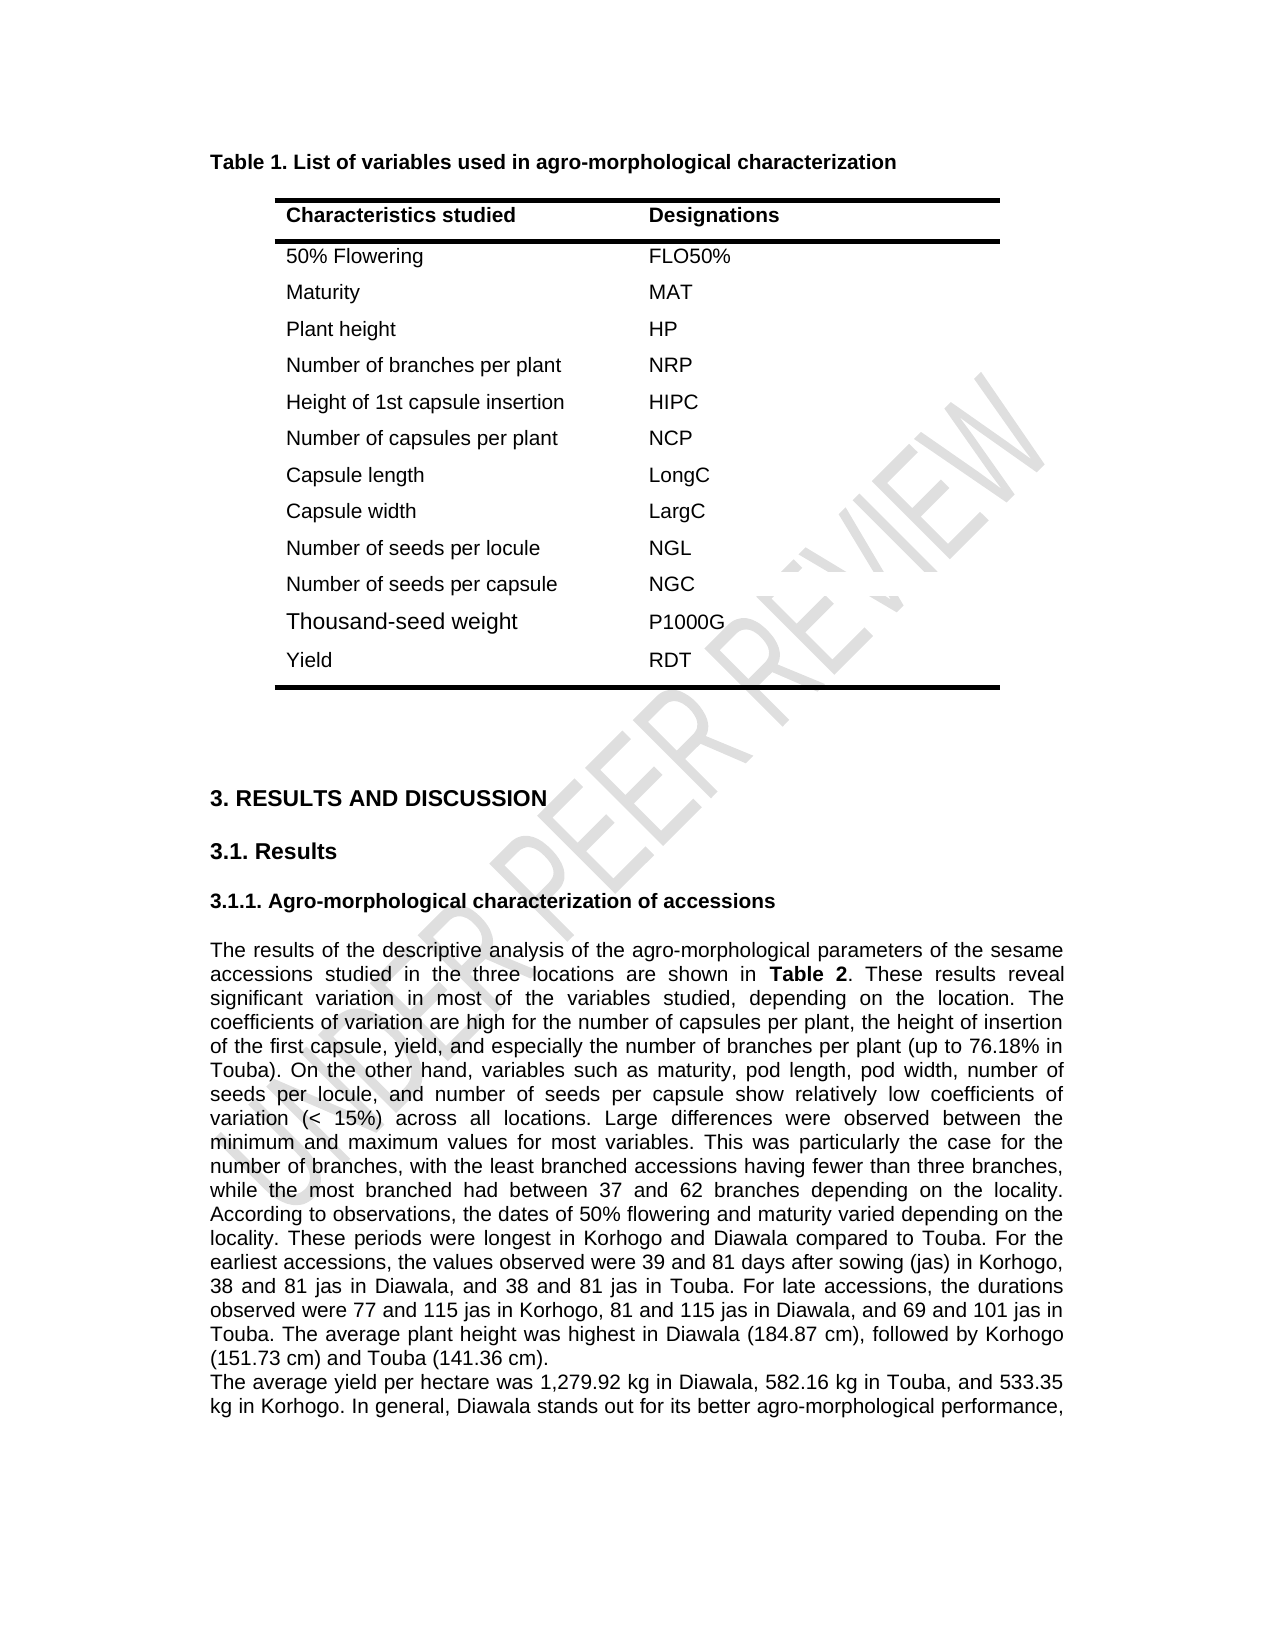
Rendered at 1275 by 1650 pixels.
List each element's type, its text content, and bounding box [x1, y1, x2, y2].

table_cell NCP [638, 426, 1000, 462]
table_cell Yield [275, 648, 637, 685]
table_cell Number of branches per plant [275, 353, 637, 389]
table_cell Capsule width [275, 499, 637, 535]
table_cell NRP [638, 353, 1000, 389]
text 3. RESULTS AND DISCUSSION [210, 785, 1065, 812]
table_cell P1000G [638, 608, 1000, 648]
table_cell Maturity [275, 280, 637, 317]
table_header Characteristics studied [275, 203, 637, 239]
text 3.1. Results [210, 838, 1065, 864]
text 3.1.1. Agro-morphological characterization of accessions [210, 889, 1065, 913]
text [210, 1369, 1065, 1417]
table_header Designations [638, 203, 1000, 239]
table_cell Plant height [275, 317, 637, 353]
table_cell Number of capsules per plant [275, 426, 637, 462]
table_cell Number of seeds per locule [275, 535, 637, 572]
table_cell HIPC [638, 390, 1000, 426]
table_cell MAT [638, 280, 1000, 317]
table_cell LargC [638, 499, 1000, 535]
table_cell Capsule length [275, 463, 637, 499]
table_cell NGL [638, 535, 1000, 572]
text The results of the descriptive analysis of the agro-morphological parameters of the sesame accessions studied in the three locations are shown in Table 2. These results reveal significant variation in most of the variables studied, depending on the location. The coefficients of variation are high for the number of capsules per plant, the height of insertion of the first capsule, yield, and especially the number of branches per plant (up to 76.18% in Touba). On the other hand, variables such as maturity, pod length, pod width, number of seeds per locule, and number of seeds per capsule show relatively low coefficients of variation (< 15%) across all locations. Large differences were observed between the minimum and maximum values for most variables. This was particularly the case for the number of branches, with the least branched accessions having fewer than three branches, while the most branched had between 37 and 62 branches depending on the locality. According to observations, the dates of 50% flowering and maturity varied depending on the locality. These periods were longest in Korhogo and Diawala compared to Touba. For the earliest accessions, the values observed were 39 and 81 days after sowing (jas) in Korhogo, 38 and 81 jas in Diawala, and 38 and 81 jas in Touba. For late accessions, the durations observed were 77 and 115 jas in Korhogo, 81 and 115 jas in Diawala, and 69 and 101 jas in Touba. The average plant height was highest in Diawala (184.87 cm), followed by Korhogo (151.73 cm) and Touba (141.36 cm). [210, 938, 1065, 1369]
table_cell HP [638, 317, 1000, 353]
table_cell Thousand-seed weight [275, 608, 637, 648]
text Table 1. List of variables used in agro-morphological characterization [210, 150, 1065, 174]
table_cell FLO50% [638, 244, 1000, 280]
table_cell NGC [638, 572, 1000, 608]
table_cell Height of 1st capsule insertion [275, 390, 637, 426]
table_cell 50% Flowering [275, 244, 637, 280]
table_cell Number of seeds per capsule [275, 572, 637, 608]
table_cell LongC [638, 463, 1000, 499]
table_cell RDT [638, 648, 1000, 685]
